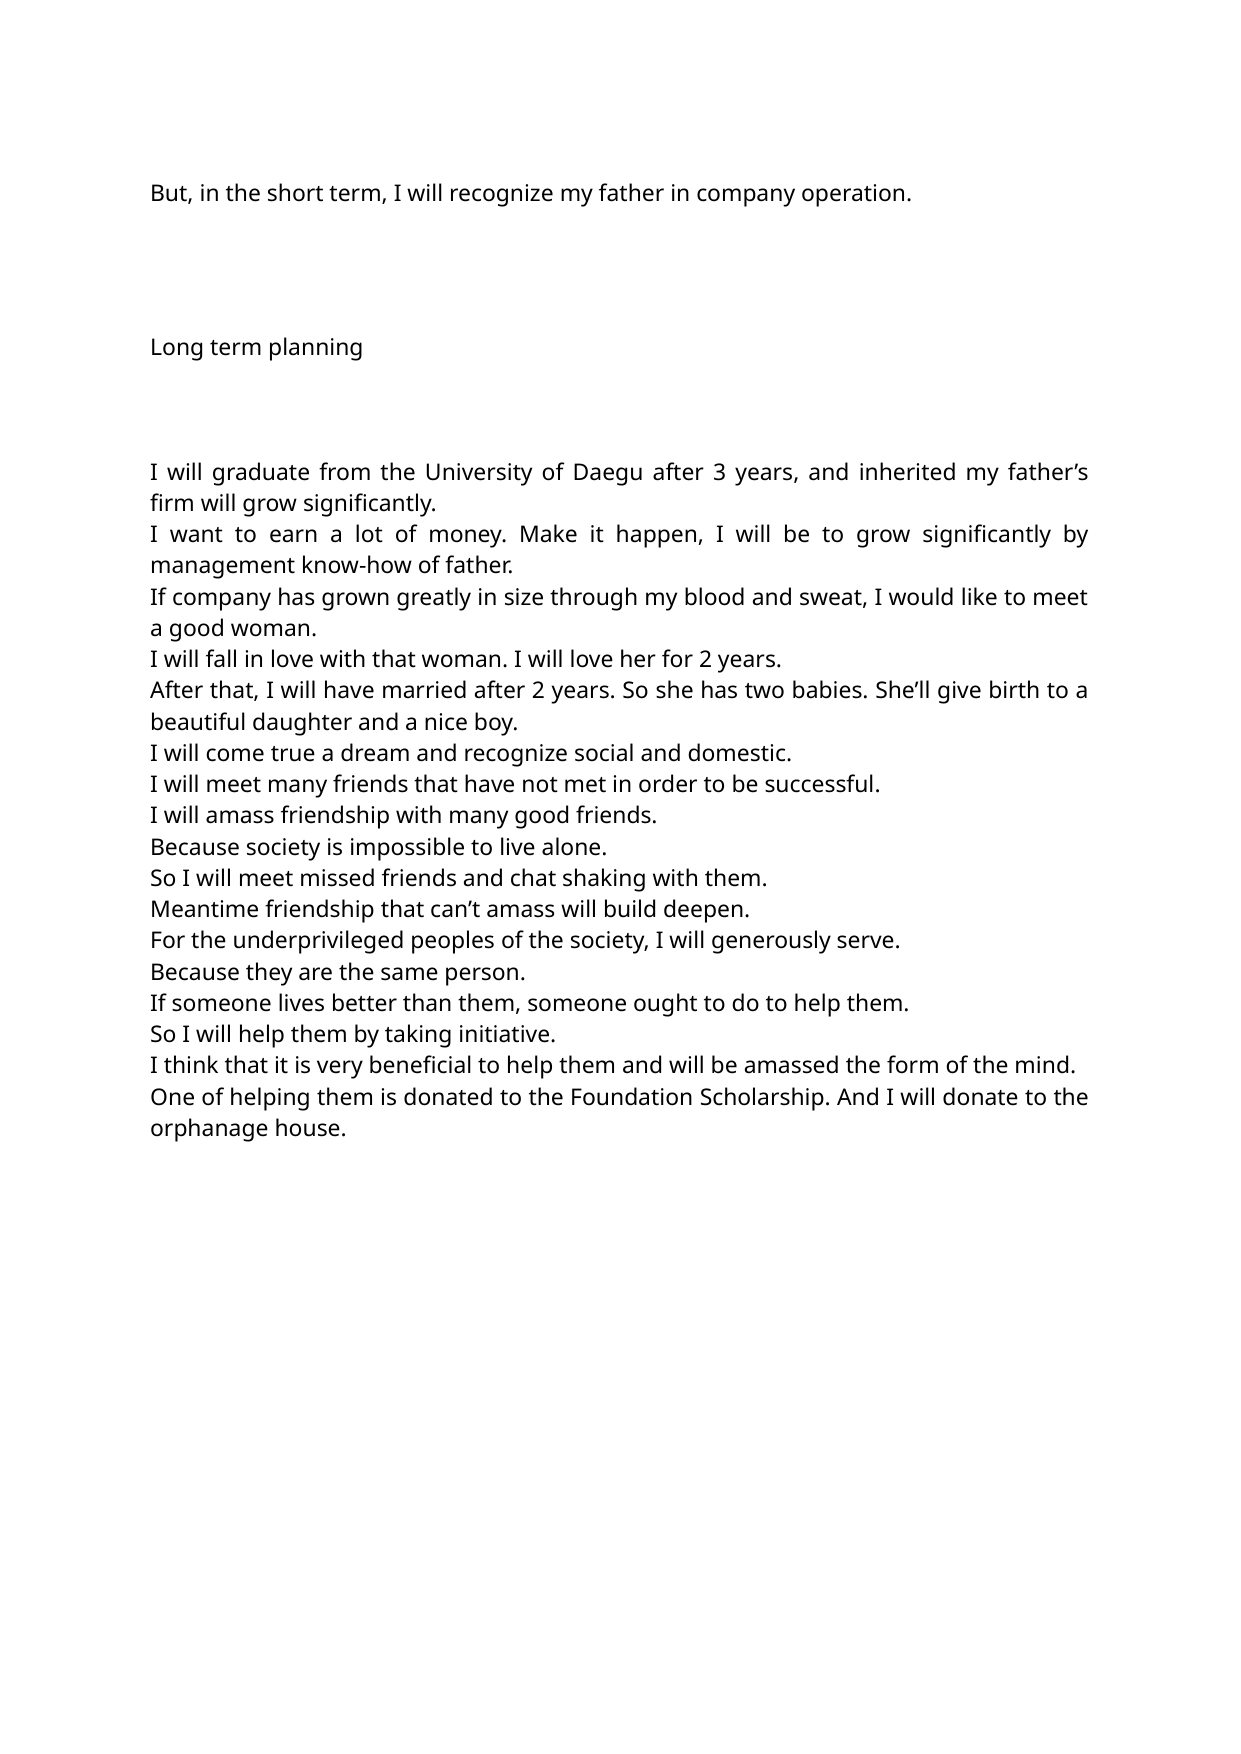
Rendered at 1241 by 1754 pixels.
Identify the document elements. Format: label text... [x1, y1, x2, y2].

text I think that it is very beneficial to help them and will be amassed the form of the mind. [150, 1049, 1090, 1081]
text I will graduate from the University of Daegu after 3 years, and inherited my father’s firm will grow significantly. [150, 456, 1090, 518]
text One of helping them is donated to the Foundation Scholarship. And I will donate to the orphanage house. [150, 1081, 1090, 1143]
text Because they are the same person. [150, 956, 1090, 987]
text I want to earn a lot of money. Make it happen, I will be to grow significantly by management know-how of father. [150, 518, 1090, 581]
text But, in the short term, I will recognize my father in company operation. [150, 177, 1090, 208]
text For the underprivileged peoples of the society, I will generously serve. [150, 924, 1090, 956]
text Long term planning [150, 331, 1090, 362]
text Because society is impossible to live alone. [150, 831, 1090, 862]
text I will meet many friends that have not met in order to be successful. [150, 768, 1090, 799]
text If someone lives better than them, someone ought to do to help them. [150, 987, 1090, 1018]
text After that, I will have married after 2 years. So she has two babies. She’ll give birth to a beautiful daughter and a nice boy. [150, 674, 1090, 737]
text I will come true a dream and recognize social and domestic. [150, 737, 1090, 768]
text Meantime friendship that can’t amass will build deepen. [150, 893, 1090, 924]
text I will fall in love with that woman. I will love her for 2 years. [150, 643, 1090, 674]
text So I will help them by taking initiative. [150, 1018, 1090, 1049]
text If company has grown greatly in size through my blood and sweat, I would like to meet a good woman. [150, 581, 1090, 643]
text I will amass friendship with many good friends. [150, 799, 1090, 831]
text So I will meet missed friends and chat shaking with them. [150, 862, 1090, 893]
